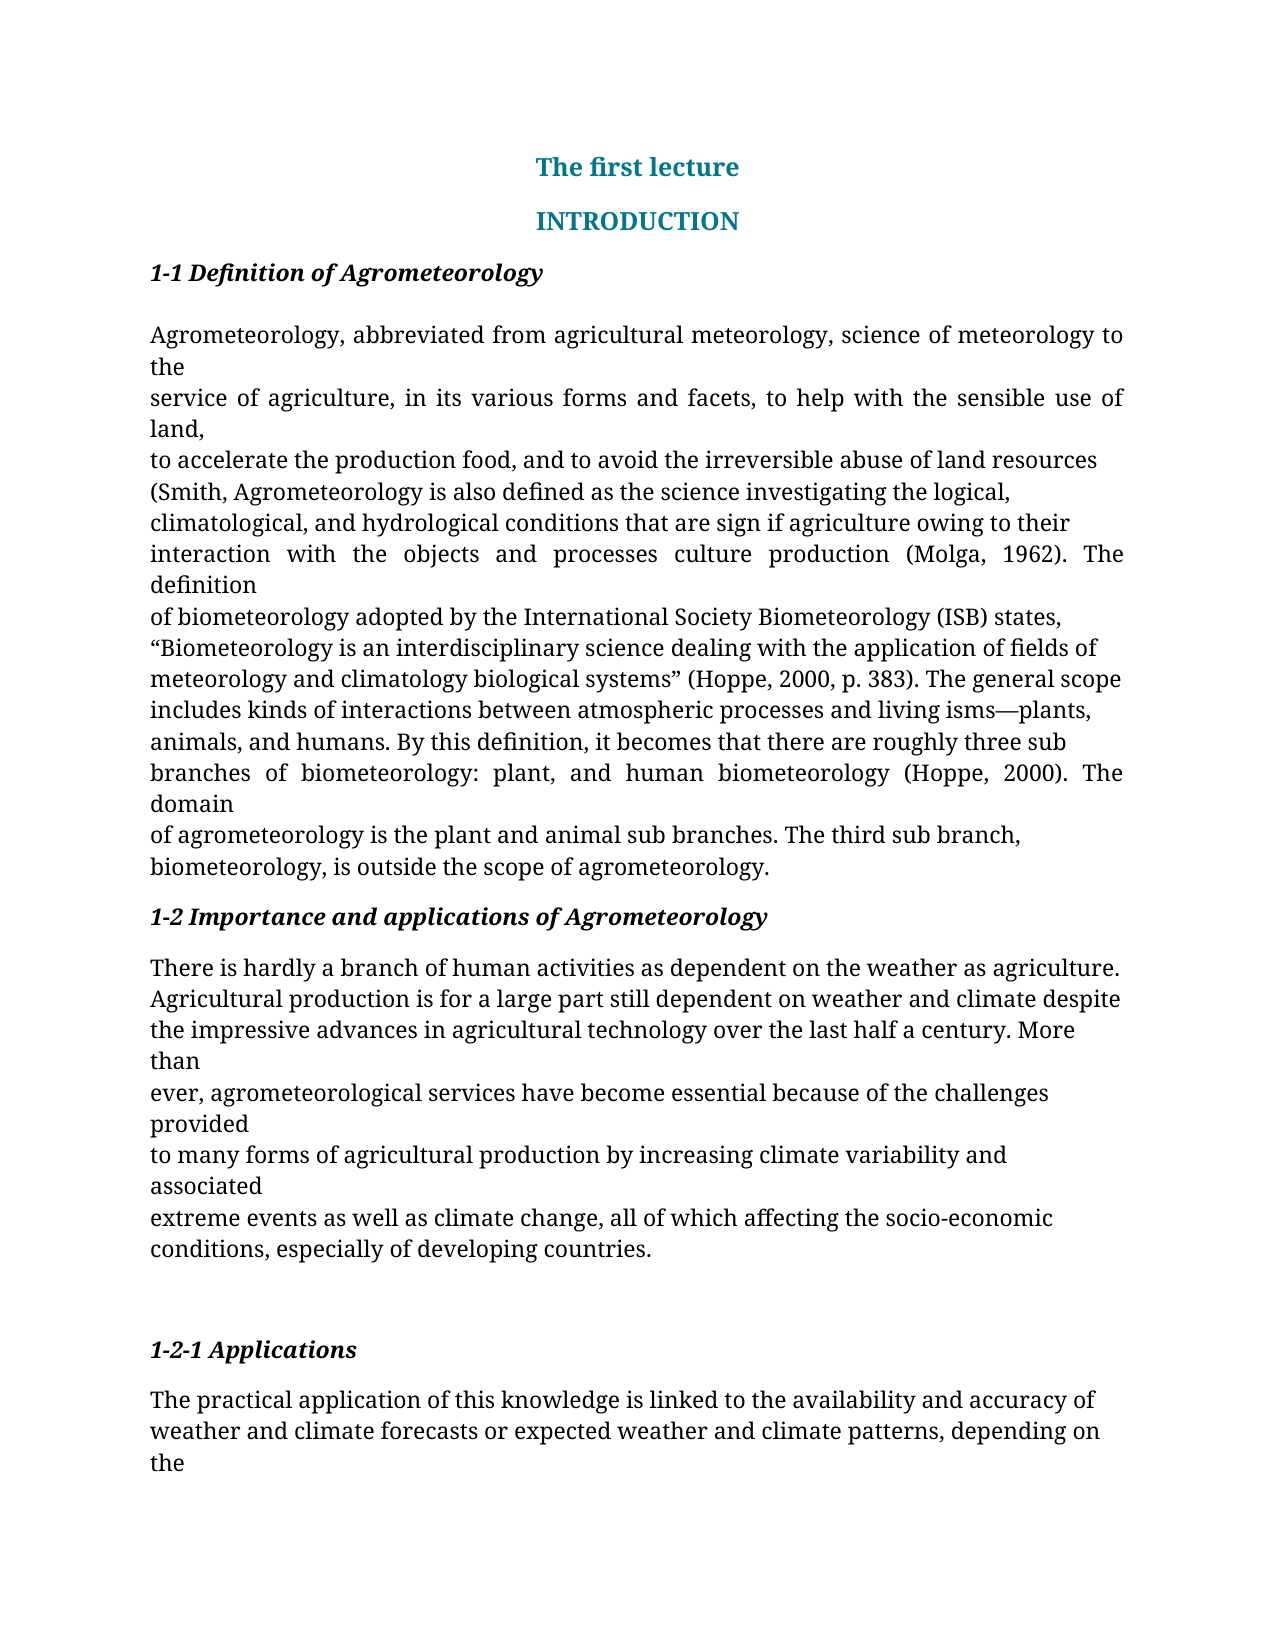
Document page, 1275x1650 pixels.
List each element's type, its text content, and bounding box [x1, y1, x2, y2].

text biometeorology, is outside the scope of agrometeorology. [150, 851, 1125, 882]
text weather and climate forecasts or expected weather and climate patterns, depending on the [150, 1415, 1125, 1478]
text includes kinds of interactions between atmospheric processes and living isms—plants, [150, 694, 1125, 726]
text climatological, and hydrological conditions that are sign if agriculture owing to their [150, 507, 1125, 538]
text INTRODUCTION [150, 203, 1125, 237]
text animals, and humans. By this definition, it becomes that there are roughly three sub [150, 726, 1125, 757]
text branches of biometeorology: plant, and human biometeorology (Hoppe, 2000). The domain [150, 757, 1125, 819]
text The first lecture [150, 150, 1125, 184]
text (Smith, Agrometeorology is also defined as the science investigating the logical, [150, 476, 1125, 507]
text of agrometeorology is the plant and animal sub branches. The third sub branch, [150, 819, 1125, 851]
text Agricultural production is for a large part still dependent on weather and climate despite [150, 983, 1125, 1014]
text There is hardly a branch of human activities as dependent on the weather as agriculture. [150, 951, 1125, 983]
text ever, agrometeorological services have become essential because of the challenges provided [150, 1076, 1125, 1139]
text to accelerate the production food, and to avoid the irreversible abuse of land resources [150, 444, 1125, 476]
text service of agriculture, in its various forms and facets, to help with the sensible use of land, [150, 382, 1125, 444]
text Agrometeorology, abbreviated from agricultural meteorology, science of meteorology to the [150, 319, 1125, 382]
text interaction with the objects and processes culture production (Molga, 1962). The definition [150, 538, 1125, 601]
text The practical application of this knowledge is linked to the availability and accuracy of [150, 1384, 1125, 1415]
text 1-1 Definition of Agrometeorology [150, 257, 1125, 288]
text 1-2-1 Applications [150, 1333, 1125, 1365]
text the impressive advances in agricultural technology over the last half a century. More than [150, 1014, 1125, 1076]
text “Biometeorology is an interdisciplinary science dealing with the application of fields of [150, 632, 1125, 663]
text meteorology and climatology biological systems” (Hoppe, 2000, p. 383). The general scope [150, 663, 1125, 694]
text to many forms of agricultural production by increasing climate variability and associated [150, 1139, 1125, 1201]
text 1-2 Importance and applications of Agrometeorology [150, 901, 1125, 932]
text extreme events as well as climate change, all of which affecting the socio-economic [150, 1201, 1125, 1233]
text conditions, especially of developing countries. [150, 1233, 1125, 1264]
text of biometeorology adopted by the International Society Biometeorology (ISB) states, [150, 601, 1125, 632]
